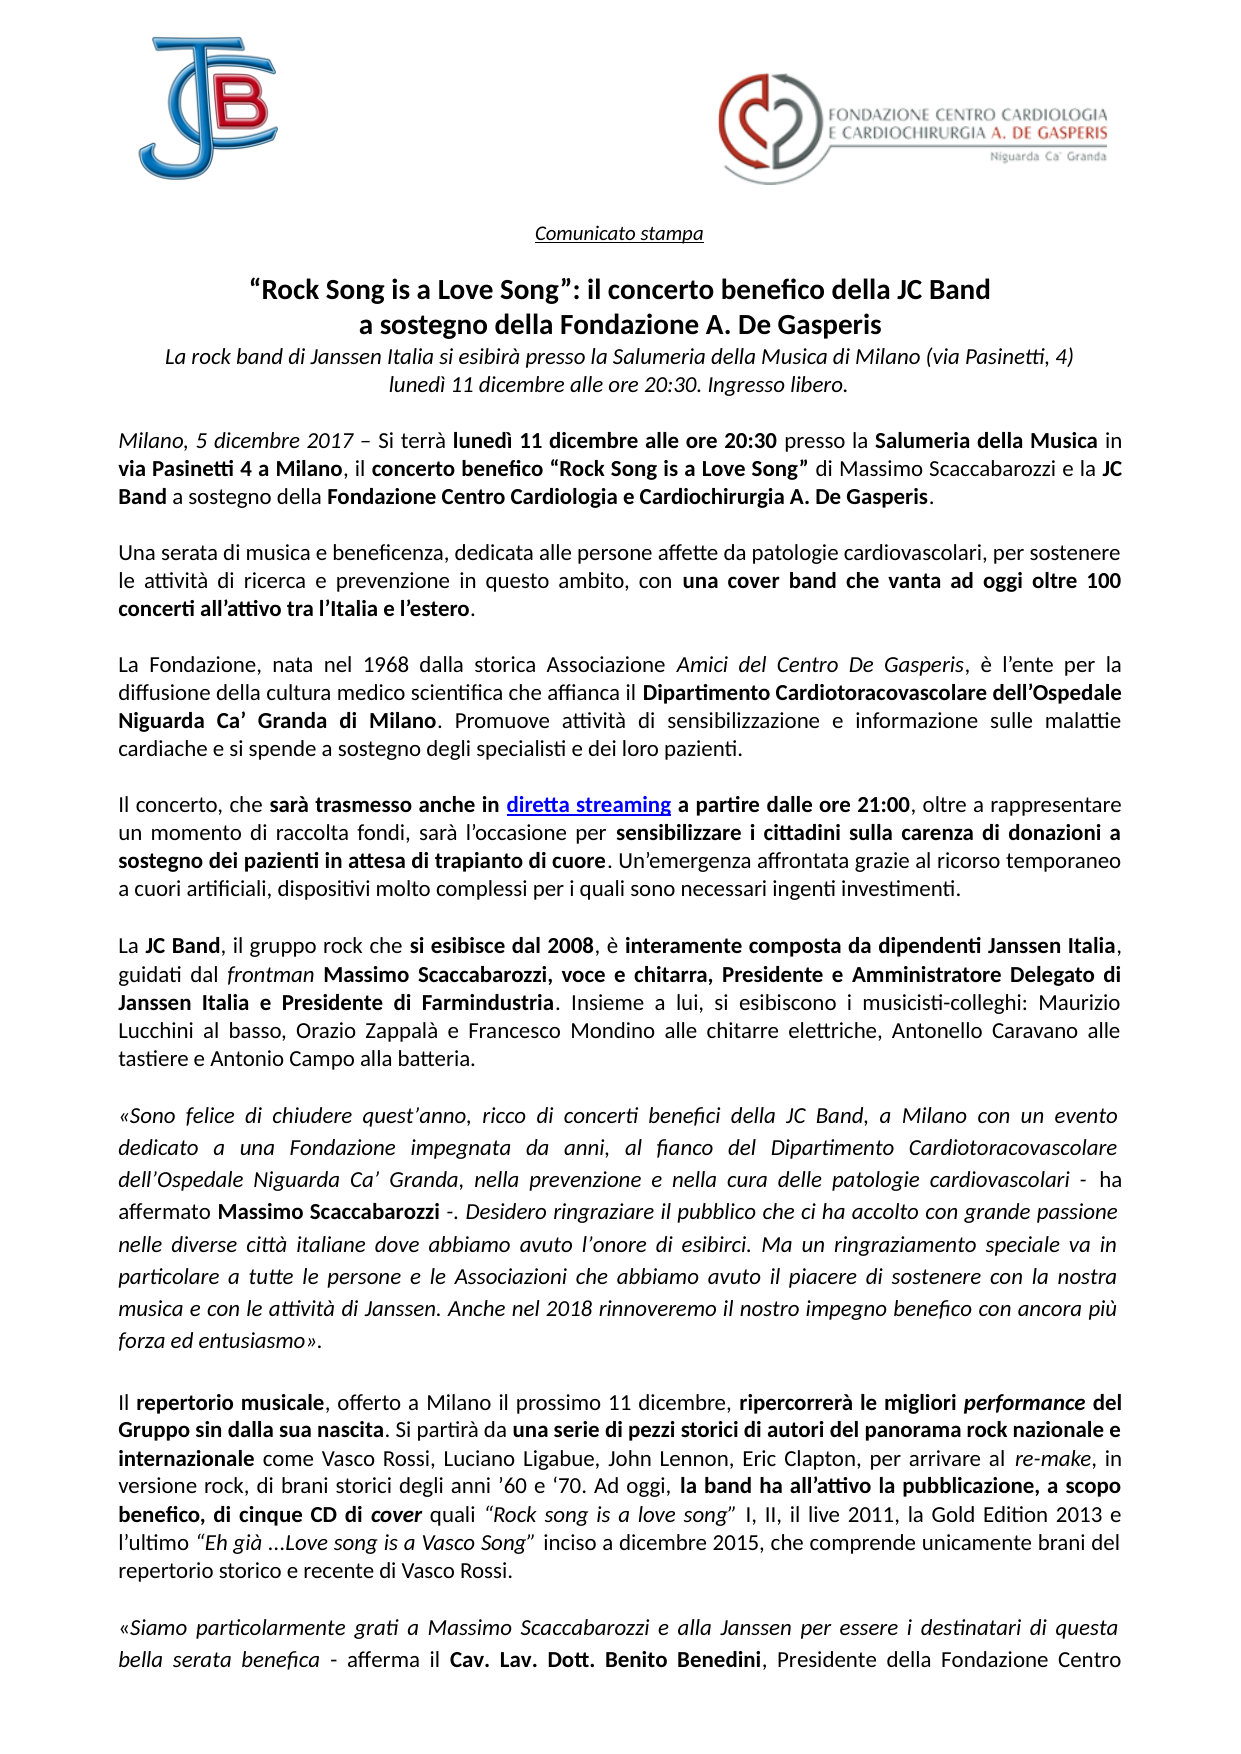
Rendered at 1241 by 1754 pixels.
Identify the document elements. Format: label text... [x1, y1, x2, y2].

text Milano, 5 dicembre 2017 – Si terrà lunedì 11 dicembre alle ore 20:30 presso la Salumeria della Musica in via Pasinetti 4 a Milano, il concerto benefico “Rock Song is a Love Song” di Massimo Scaccabarozzi e la JC Band a sostegno della Fondazione Centro Cardiologia e Cardiochirurgia A. De Gasperis. [118, 426, 1122, 510]
text “Rock Song is a Love Song”: il concerto benefico della JC Band [118, 271, 1122, 306]
text «Sono felice di chiudere quest’anno, ricco di concerti benefici della JC Band, a Milano con un evento dedicato a una Fondazione impegnata da anni, al fianco del Dipartimento Cardiotoracovascolare dell’Ospedale Niguarda Ca’ Granda, nella prevenzione e nella cura delle patologie cardiovascolari - ha affermato Massimo Scaccabarozzi -. Desidero ringraziare il pubblico che ci ha accolto con grande passione nelle diverse città italiane dove abbiamo avuto l’onore di esibirci. Ma un ringraziamento speciale va in particolare a tutte le persone e le Associazioni che abbiamo avuto il piacere di sostenere con la nostra musica e con le attività di Janssen. Anche nel 2018 rinnoveremo il nostro impegno benefico con ancora più forza ed entusiasmo». [118, 1101, 1122, 1354]
text La rock band di Janssen Italia si esibirà presso la Salumeria della Musica di Milano (via Pasinetti, 4) [118, 342, 1122, 370]
text La Fondazione, nata nel 1968 dalla storica Associazione Amici del Centro De Gasperis, è l’ente per la diffusione della cultura medico scientifica che affianca il Dipartimento Cardiotoracovascolare dell’Ospedale Niguarda Ca’ Granda di Milano. Promuove attività di sensibilizzazione e informazione sulle malattie cardiache e si spende a sostegno degli specialisti e dei loro pazienti. [118, 650, 1122, 762]
text Una serata di musica e beneficenza, dedicata alle persone affette da patologie cardiovascolari, per sostenere le attività di ricerca e prevenzione in questo ambito, con una cover band che vanta ad oggi oltre 100 concerti all’attivo tra l’Italia e l’estero. [118, 538, 1122, 622]
text Il repertorio musicale, offerto a Milano il prossimo 11 dicembre, ripercorrerà le migliori performance del Gruppo sin dalla sua nascita. Si partirà da una serie di pezzi storici di autori del panorama rock nazionale e internazionale come Vasco Rossi, Luciano Ligabue, John Lennon, Eric Clapton, per arrivare al re-make, in versione rock, di brani storici degli anni ’60 e ‘70. Ad oggi, la band ha all’attivo la pubblicazione, a scopo benefico, di cinque CD di cover quali “Rock song is a love song” I, II, il live 2011, la Gold Edition 2013 e l’ultimo “Eh già ...Love song is a Vasco Song” inciso a dicembre 2015, che comprende unicamente brani del repertorio storico e recente di Vasco Rossi. [118, 1388, 1122, 1584]
picture [718, 73, 1108, 185]
text Il concerto, che sarà trasmesso anche in diretta streaming a partire dalle ore 21:00, oltre a rappresentare un momento di raccolta fondi, sarà l’occasione per sensibilizzare i cittadini sulla carenza di donazioni a sostegno dei pazienti in attesa di trapianto di cuore. Un’emergenza affrontata grazie al ricorso temporaneo a cuori artificiali, dispositivi molto complessi per i quali sono necessari ingenti investimenti. [118, 790, 1122, 902]
text lunedì 11 dicembre alle ore 20:30. Ingresso libero. [118, 370, 1122, 398]
text a sostegno della Fondazione A. De Gasperis [118, 306, 1122, 342]
text Comunicato stampa [118, 220, 1122, 245]
picture [130, 29, 288, 185]
text La JC Band, il gruppo rock che si esibisce dal 2008, è interamente composta da dipendenti Janssen Italia, guidati dal frontman Massimo Scaccabarozzi, voce e chitarra, Presidente e Amministratore Delegato di Janssen Italia e Presidente di Farmindustria. Insieme a lui, si esibiscono i musicisti-colleghi: Maurizio Lucchini al basso, Orazio Zappalà e Francesco Mondino alle chitarre elettriche, Antonello Caravano alle tastiere e Antonio Campo alla batteria. [118, 932, 1122, 1072]
